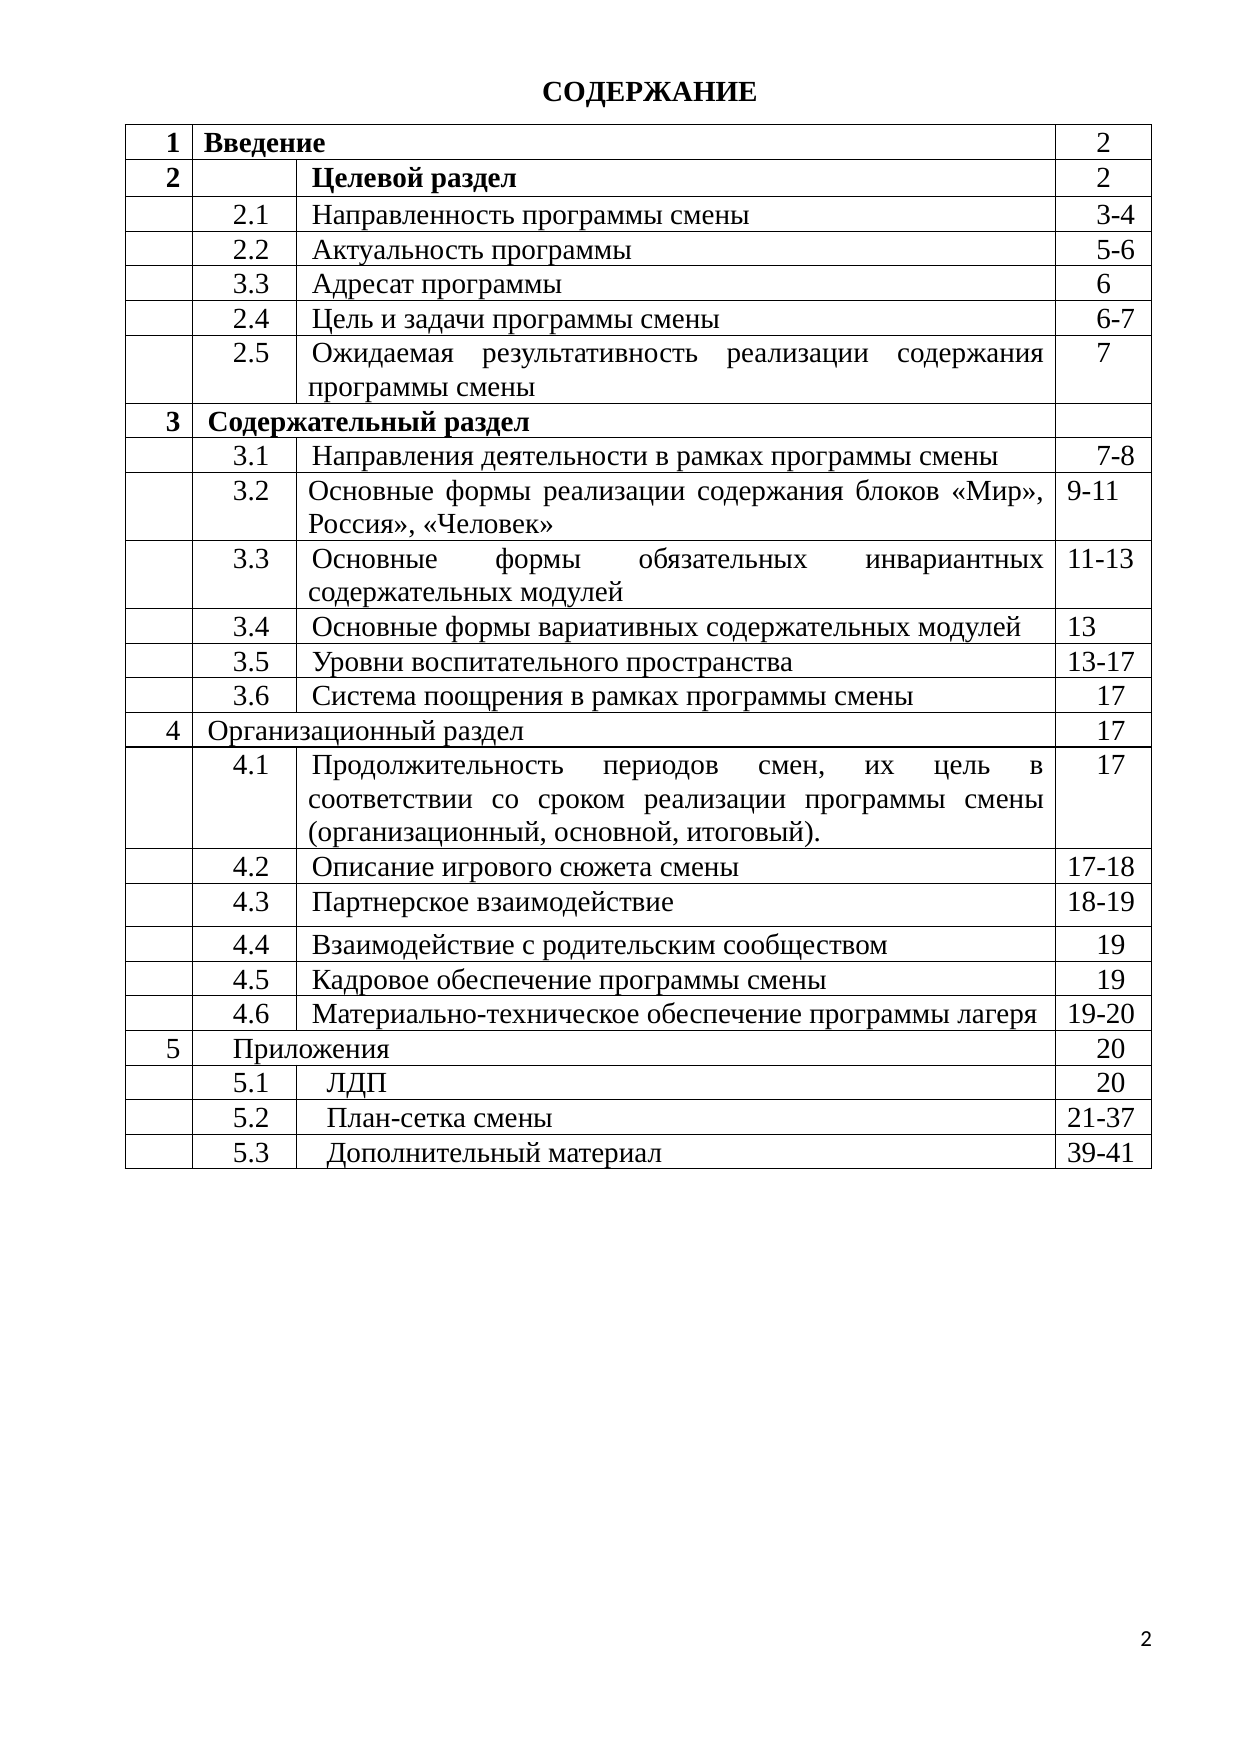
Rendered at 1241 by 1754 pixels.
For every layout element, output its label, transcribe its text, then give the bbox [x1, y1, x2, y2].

table_cell 11-13 [1056, 541, 1151, 608]
table_cell 13-17 [1056, 644, 1151, 677]
table_cell 3.5 [193, 644, 296, 677]
table_cell [193, 160, 296, 196]
table_cell 4.5 [193, 962, 296, 995]
table_cell [126, 541, 192, 608]
table_cell 3.1 [193, 438, 296, 472]
table_cell Приложения [193, 1031, 1055, 1064]
table_cell 19 [1056, 962, 1151, 995]
table_cell [126, 266, 192, 300]
table_cell 17 [1056, 713, 1151, 746]
table_cell Организационный раздел [193, 713, 1055, 746]
table_cell 2 [126, 160, 192, 196]
table_cell 13 [1056, 609, 1151, 643]
table_cell 5.2 [193, 1100, 296, 1134]
table_cell [126, 678, 192, 712]
table_cell 17 [1056, 748, 1151, 848]
table_header 1 [126, 125, 192, 159]
table_cell [1056, 404, 1151, 437]
table_cell [126, 197, 192, 231]
table_cell 9-11 [1056, 473, 1151, 540]
table_cell 5.1 [193, 1066, 296, 1099]
table_cell 3.3 [193, 541, 296, 608]
table_cell Актуальность программы [297, 232, 1055, 265]
table_cell 17 [1056, 678, 1151, 712]
table_cell 19-20 [1056, 996, 1151, 1030]
table_cell 6-7 [1056, 301, 1151, 334]
table_cell [126, 336, 192, 403]
table_cell ЛДП [297, 1066, 1055, 1099]
table_cell Продолжительность периодов смен, их цель в соответствии со сроком реализации программы смены (организационный, основной, итоговый). [297, 748, 1055, 848]
table_cell Основные формы вариативных содержательных модулей [297, 609, 1055, 643]
table_cell [126, 301, 192, 334]
table_cell Направленность программы смены [297, 197, 1055, 231]
table_header Введение [193, 125, 1055, 159]
table_cell План-сетка смены [297, 1100, 1055, 1134]
table_cell Основные формы реализации содержания блоков «Мир», Россия», «Человек» [297, 473, 1055, 540]
table_cell 4.3 [193, 884, 296, 926]
table_cell 18-19 [1056, 884, 1151, 926]
table_cell [126, 1066, 192, 1099]
table_cell 6 [1056, 266, 1151, 300]
table_cell 5-6 [1056, 232, 1151, 265]
table_cell Система поощрения в рамках программы смены [297, 678, 1055, 712]
table_cell [126, 996, 192, 1030]
table_cell [126, 473, 192, 540]
table_cell Дополнительный материал [297, 1135, 1055, 1168]
table_cell 19 [1056, 927, 1151, 961]
table_cell [126, 609, 192, 643]
table_cell 4 [126, 713, 192, 746]
table_cell 2.4 [193, 301, 296, 334]
table_cell 5.3 [193, 1135, 296, 1168]
table_cell 3.6 [193, 678, 296, 712]
table_cell Целевой раздел [297, 160, 1055, 196]
table_cell 2.2 [193, 232, 296, 265]
table_cell 21-37 [1056, 1100, 1151, 1134]
table_cell Материально-техническое обеспечение программы лагеря [297, 996, 1055, 1030]
table_cell 2.5 [193, 336, 296, 403]
table_cell Ожидаемая результативность реализации содержания программы смены [297, 336, 1055, 403]
table_cell Взаимодействие с родительским сообществом [297, 927, 1055, 961]
table_cell [126, 232, 192, 265]
table_cell 5 [126, 1031, 192, 1064]
table_cell Описание игрового сюжета смены [297, 849, 1055, 883]
table_cell 3 [126, 404, 192, 437]
table_cell Партнерское взаимодействие [297, 884, 1055, 926]
table_cell [126, 1100, 192, 1134]
table_cell 3-4 [1056, 197, 1151, 231]
table_cell Содержательный раздел [193, 404, 1055, 437]
table_cell 4.4 [193, 927, 296, 961]
table_cell 17-18 [1056, 849, 1151, 883]
table_cell 4.1 [193, 748, 296, 848]
table_cell Кадровое обеспечение программы смены [297, 962, 1055, 995]
table_cell [126, 849, 192, 883]
table_cell 4.2 [193, 849, 296, 883]
table_cell Цель и задачи программы смены [297, 301, 1055, 334]
table_cell 3.4 [193, 609, 296, 643]
table_cell [126, 644, 192, 677]
table_cell 2 [1056, 160, 1151, 196]
table_cell 3.3 [193, 266, 296, 300]
table_cell 4.6 [193, 996, 296, 1030]
table_cell [126, 748, 192, 848]
table_cell [126, 438, 192, 472]
table_cell 39-41 [1056, 1135, 1151, 1168]
table_cell 20 [1056, 1031, 1151, 1064]
table_cell [126, 962, 192, 995]
table_cell Адресат программы [297, 266, 1055, 300]
table_cell [126, 1135, 192, 1168]
table_cell Направления деятельности в рамках программы смены [297, 438, 1055, 472]
table_cell 7 [1056, 336, 1151, 403]
table_cell [126, 884, 192, 926]
table_cell 7-8 [1056, 438, 1151, 472]
table_cell 2.1 [193, 197, 296, 231]
table_header 2 [1056, 125, 1151, 159]
table_cell [126, 927, 192, 961]
table_cell 20 [1056, 1066, 1151, 1099]
text СОДЕРЖАНИЕ [148, 74, 1152, 107]
table_cell Уровни воспитательного пространства [297, 644, 1055, 677]
table_cell Основные формы обязательных инвариантных содержательных модулей [297, 541, 1055, 608]
table_cell 3.2 [193, 473, 296, 540]
